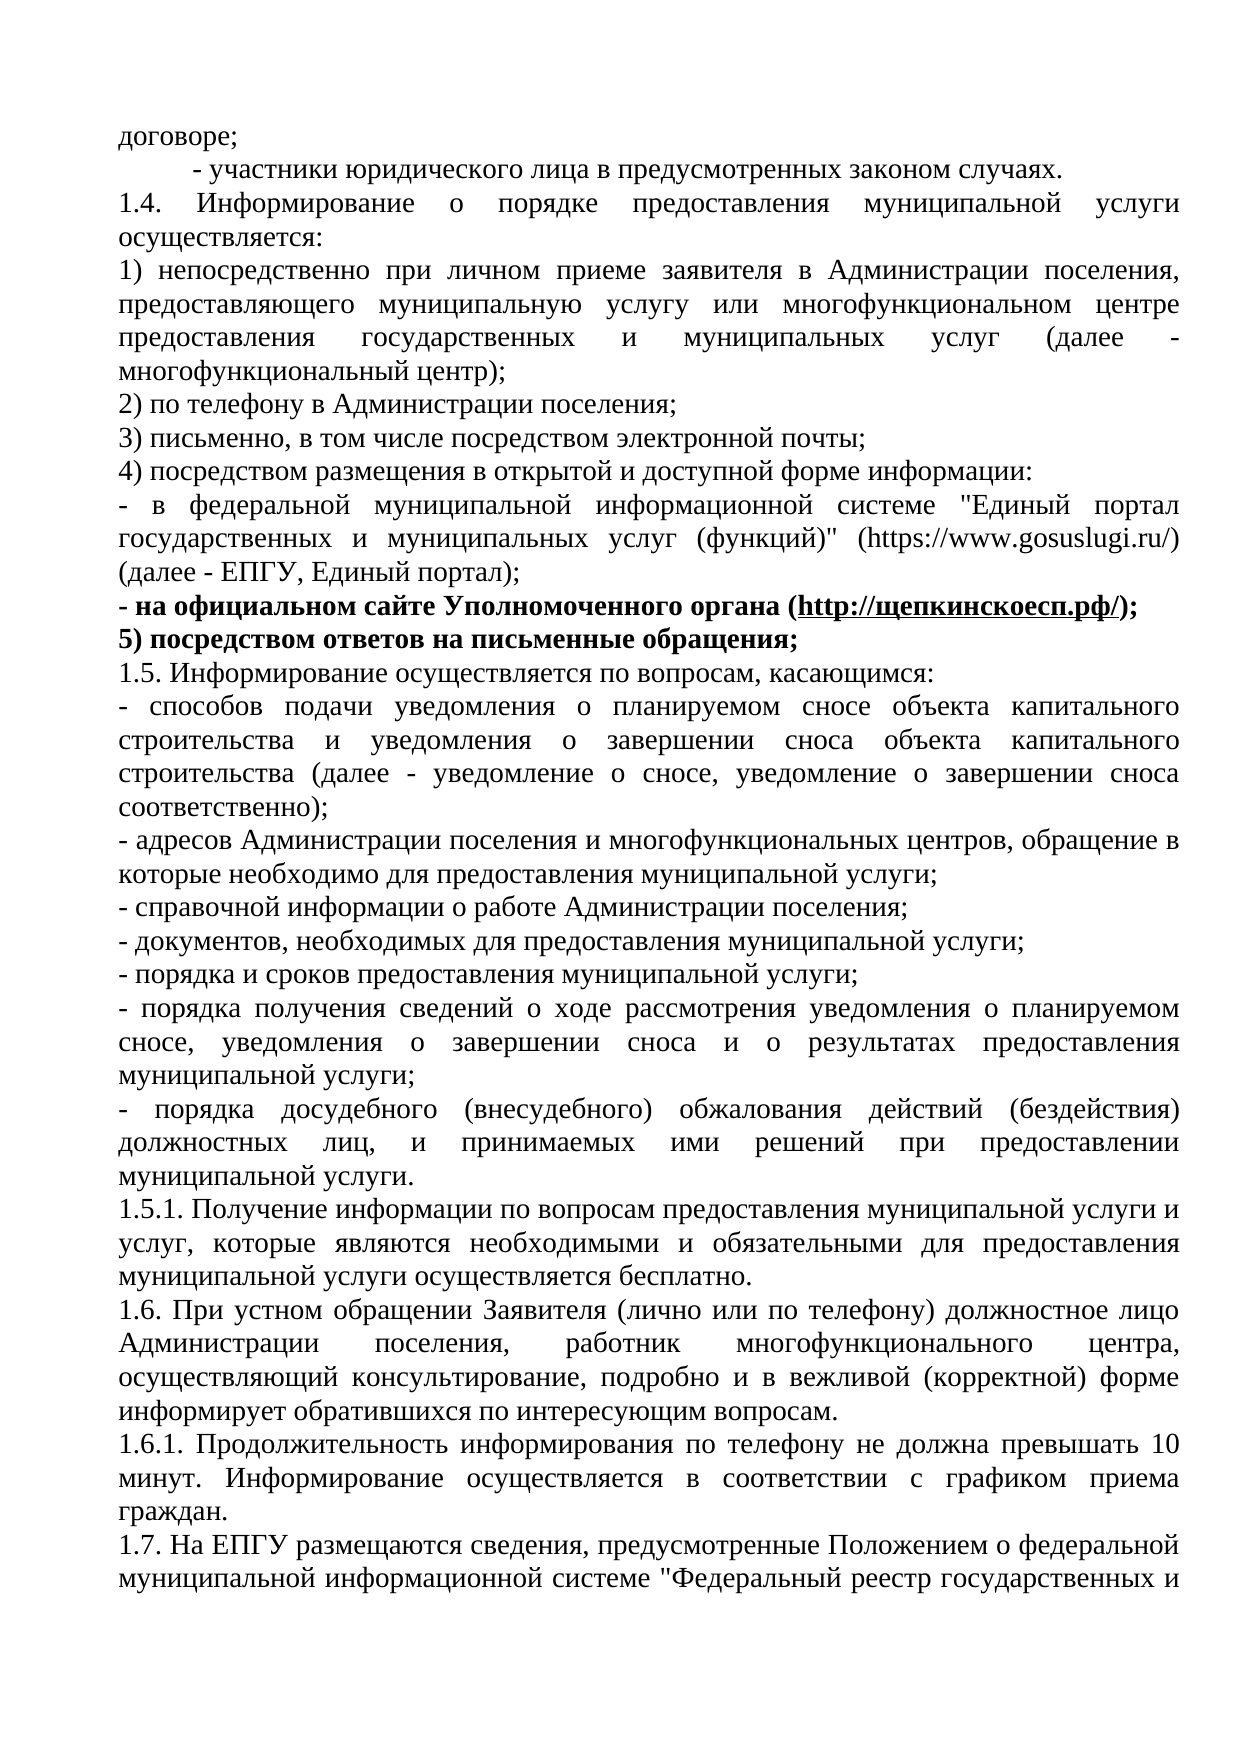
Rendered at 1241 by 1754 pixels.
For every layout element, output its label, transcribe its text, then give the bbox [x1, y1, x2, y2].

text - в федеральной муниципальной информационной системе "Единый портал государственных и муниципальных услуг (функций)" (https://www.gosuslugi.ru/) (далее - ЕПГУ, Единый портал); [118, 487, 1181, 588]
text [118, 118, 1181, 152]
text 4) посредством размещения в открытой и доступной форме информации: [118, 453, 1181, 487]
subtitle - на официальном сайте Уполномоченного органа (http://щепкинскоесп.рф/); [118, 588, 1181, 621]
text - адресов Администрации поселения и многофункциональных центров, обращение в которые необходимо для предоставления муниципальной услуги; [118, 822, 1181, 889]
text 1.4. Информирование о порядке предоставления муниципальной услуги осуществляется: [118, 185, 1181, 252]
text 1.6. При устном обращении Заявителя (лично или по телефону) должностное лицо Администрации поселения, работник многофункционального центра, осуществляющий консультирование, подробно и в вежливой (корректной) форме информирует обратившихся по интересующим вопросам. [118, 1292, 1181, 1426]
text - порядка получения сведений о ходе рассмотрения уведомления о планируемом сносе, уведомления о завершении сноса и о результатах предоставления муниципальной услуги; [118, 990, 1181, 1091]
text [118, 1527, 1181, 1594]
text - порядка и сроков предоставления муниципальной услуги; [118, 957, 1181, 990]
text - документов, необходимых для предоставления муниципальной услуги; [118, 923, 1181, 957]
text - способов подачи уведомления о планируемом сносе объекта капитального строительства и уведомления о завершении сноса объекта капитального строительства (далее - уведомление о сносе, уведомление о завершении сноса соответственно); [118, 688, 1181, 822]
text 3) письменно, в том числе посредством электронной почты; [118, 420, 1181, 453]
text - справочной информации о работе Администрации поселения; [118, 889, 1181, 923]
text 1.5. Информирование осуществляется по вопросам, касающимся: [118, 655, 1181, 688]
text - порядка досудебного (внесудебного) обжалования действий (бездействия) должностных лиц, и принимаемых ими решений при предоставлении муниципальной услуги. [118, 1091, 1181, 1191]
text 1.5.1. Получение информации по вопросам предоставления муниципальной услуги и услуг, которые являются необходимыми и обязательными для предоставления муниципальной услуги осуществляется бесплатно. [118, 1191, 1181, 1292]
text 1.6.1. Продолжительность информирования по телефону не должна превышать 10 минут. Информирование осуществляется в соответствии с графиком приема граждан. [118, 1426, 1181, 1527]
subtitle 5) посредством ответов на письменные обращения; [118, 621, 1181, 655]
text 2) по телефону в Администрации поселения; [118, 386, 1181, 420]
text - участники юридического лица в предусмотренных законом случаях. [118, 152, 1181, 185]
text 1) непосредственно при личном приеме заявителя в Администрации поселения, предоставляющего муниципальную услугу или многофункциональном центре предоставления государственных и муниципальных услуг (далее - многофункциональный центр); [118, 252, 1181, 386]
